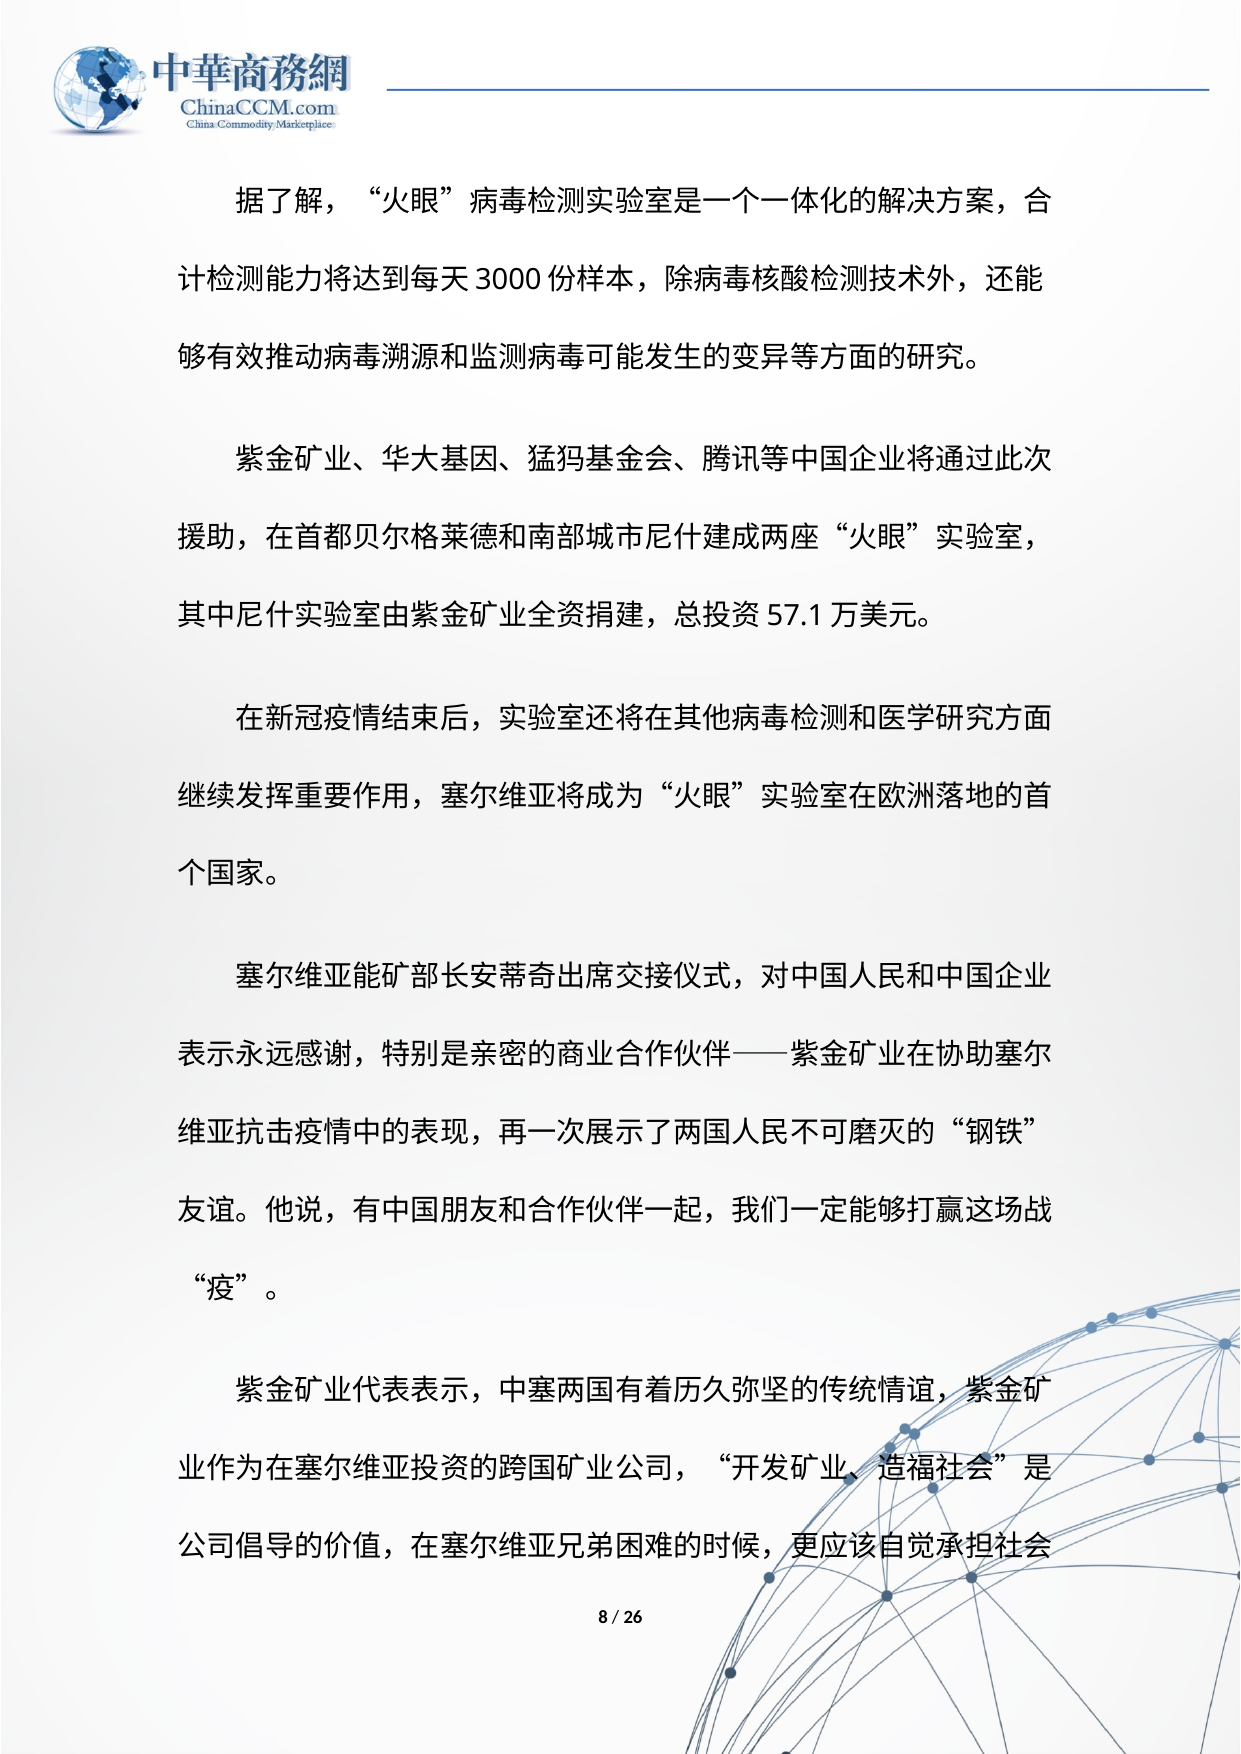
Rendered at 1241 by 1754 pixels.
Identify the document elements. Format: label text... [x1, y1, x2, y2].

picture [1, 0, 1240, 1754]
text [177, 1356, 1063, 1576]
text 塞尔维亚能矿部长安蒂奇出席交接仪式，对中国人民和中国企业表示永远感谢，特别是亲密的商业合作伙伴——紫金矿业在协助塞尔维亚抗击疫情中的表现，再一次展示了两国人民不可磨灭的“钢铁”友谊。他说，有中国朋友和合作伙伴一起，我们一定能够打赢这场战“疫”。 [177, 941, 1063, 1318]
text 紫金矿业、华大基因、猛犸基金会、腾讯等中国企业将通过此次援助，在首都贝尔格莱德和南部城市尼什建成两座“火眼”实验室，其中尼什实验室由紫金矿业全资捐建，总投资57.1万美元。 [177, 424, 1063, 645]
text 在新冠疫情结束后，实验室还将在其他病毒检测和医学研究方面继续发挥重要作用，塞尔维亚将成为“火眼”实验室在欧洲落地的首个国家。 [177, 683, 1063, 904]
text 据了解，“火眼”病毒检测实验室是一个一体化的解决方案，合计检测能力将达到每天3000份样本，除病毒核酸检测技术外，还能够有效推动病毒溯源和监测病毒可能发生的变异等方面的研究。 [177, 166, 1063, 387]
